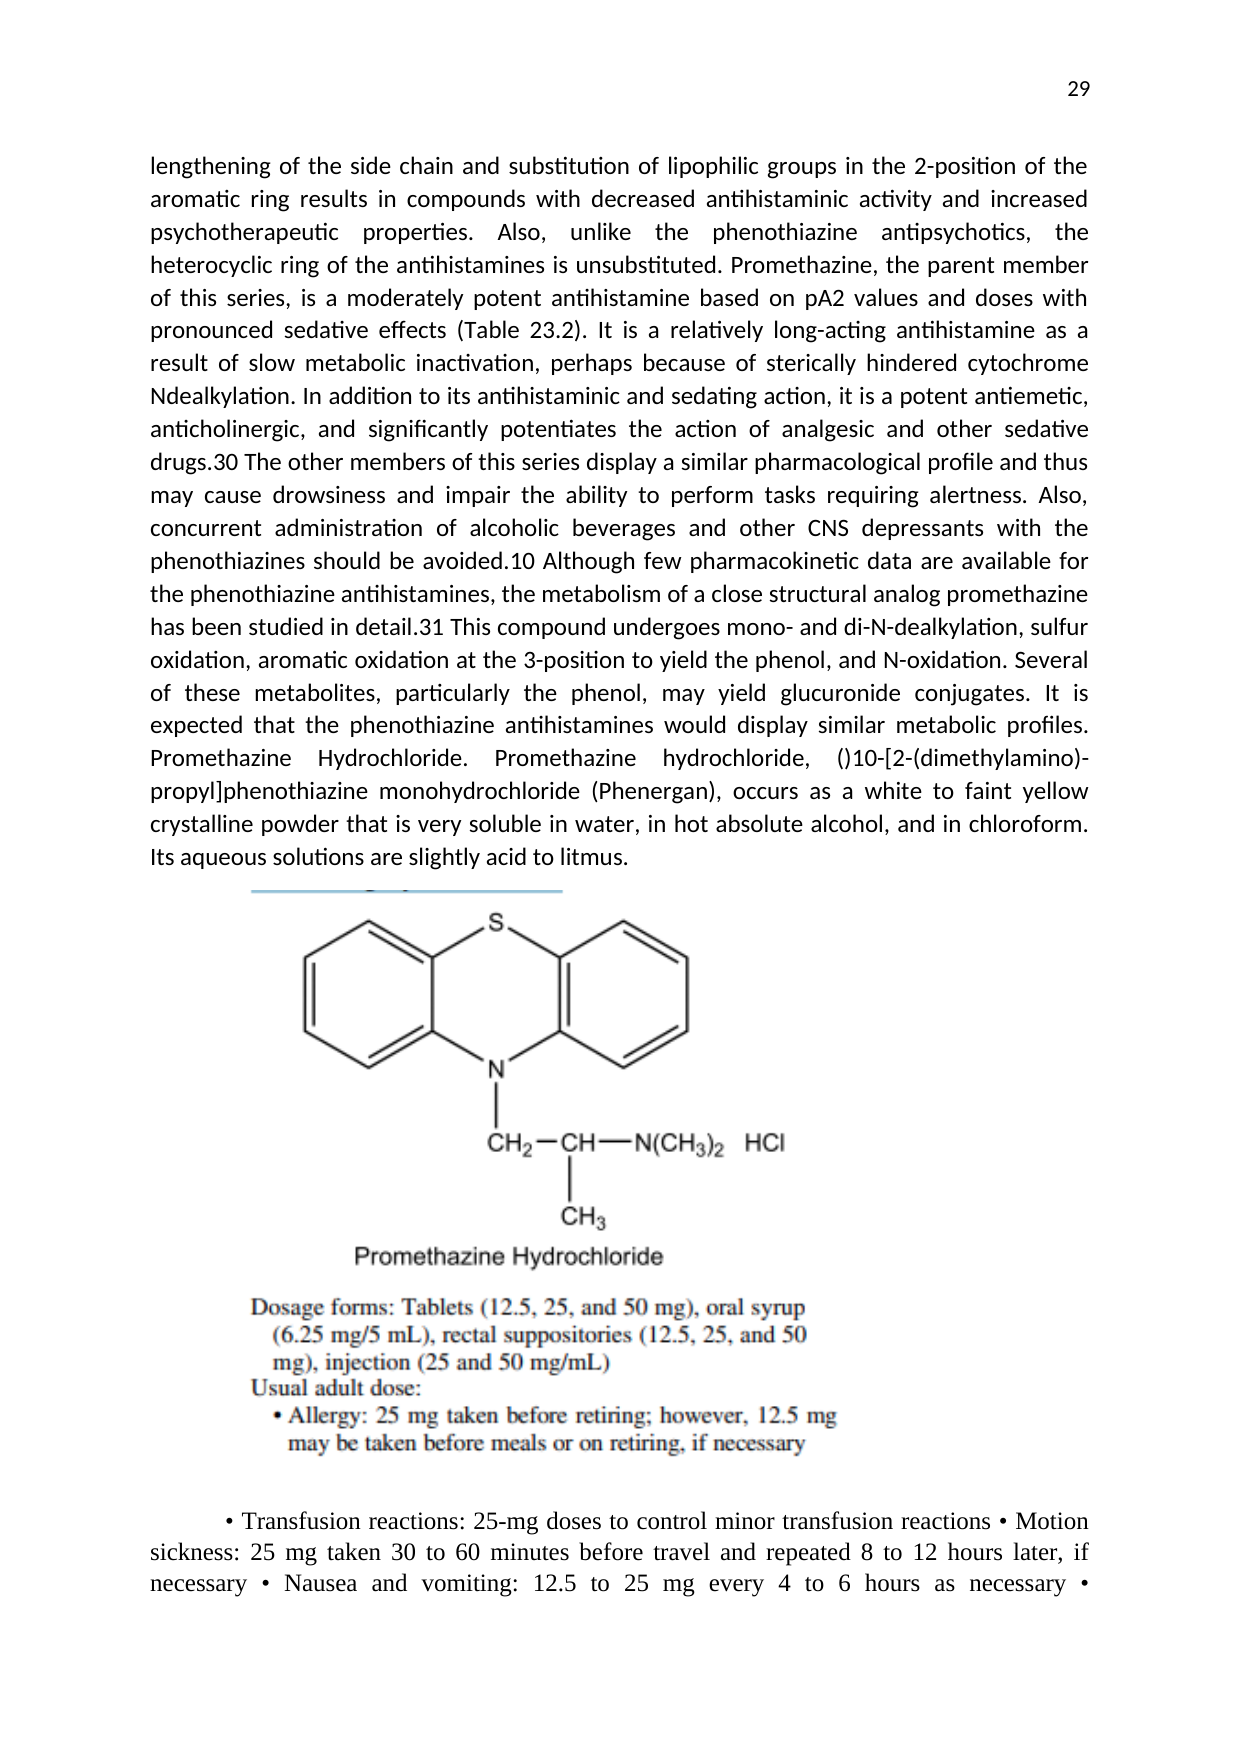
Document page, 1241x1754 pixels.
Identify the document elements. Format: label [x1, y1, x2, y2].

text [150, 1506, 1090, 1597]
text [150, 150, 1090, 872]
picture [225, 890, 863, 1488]
